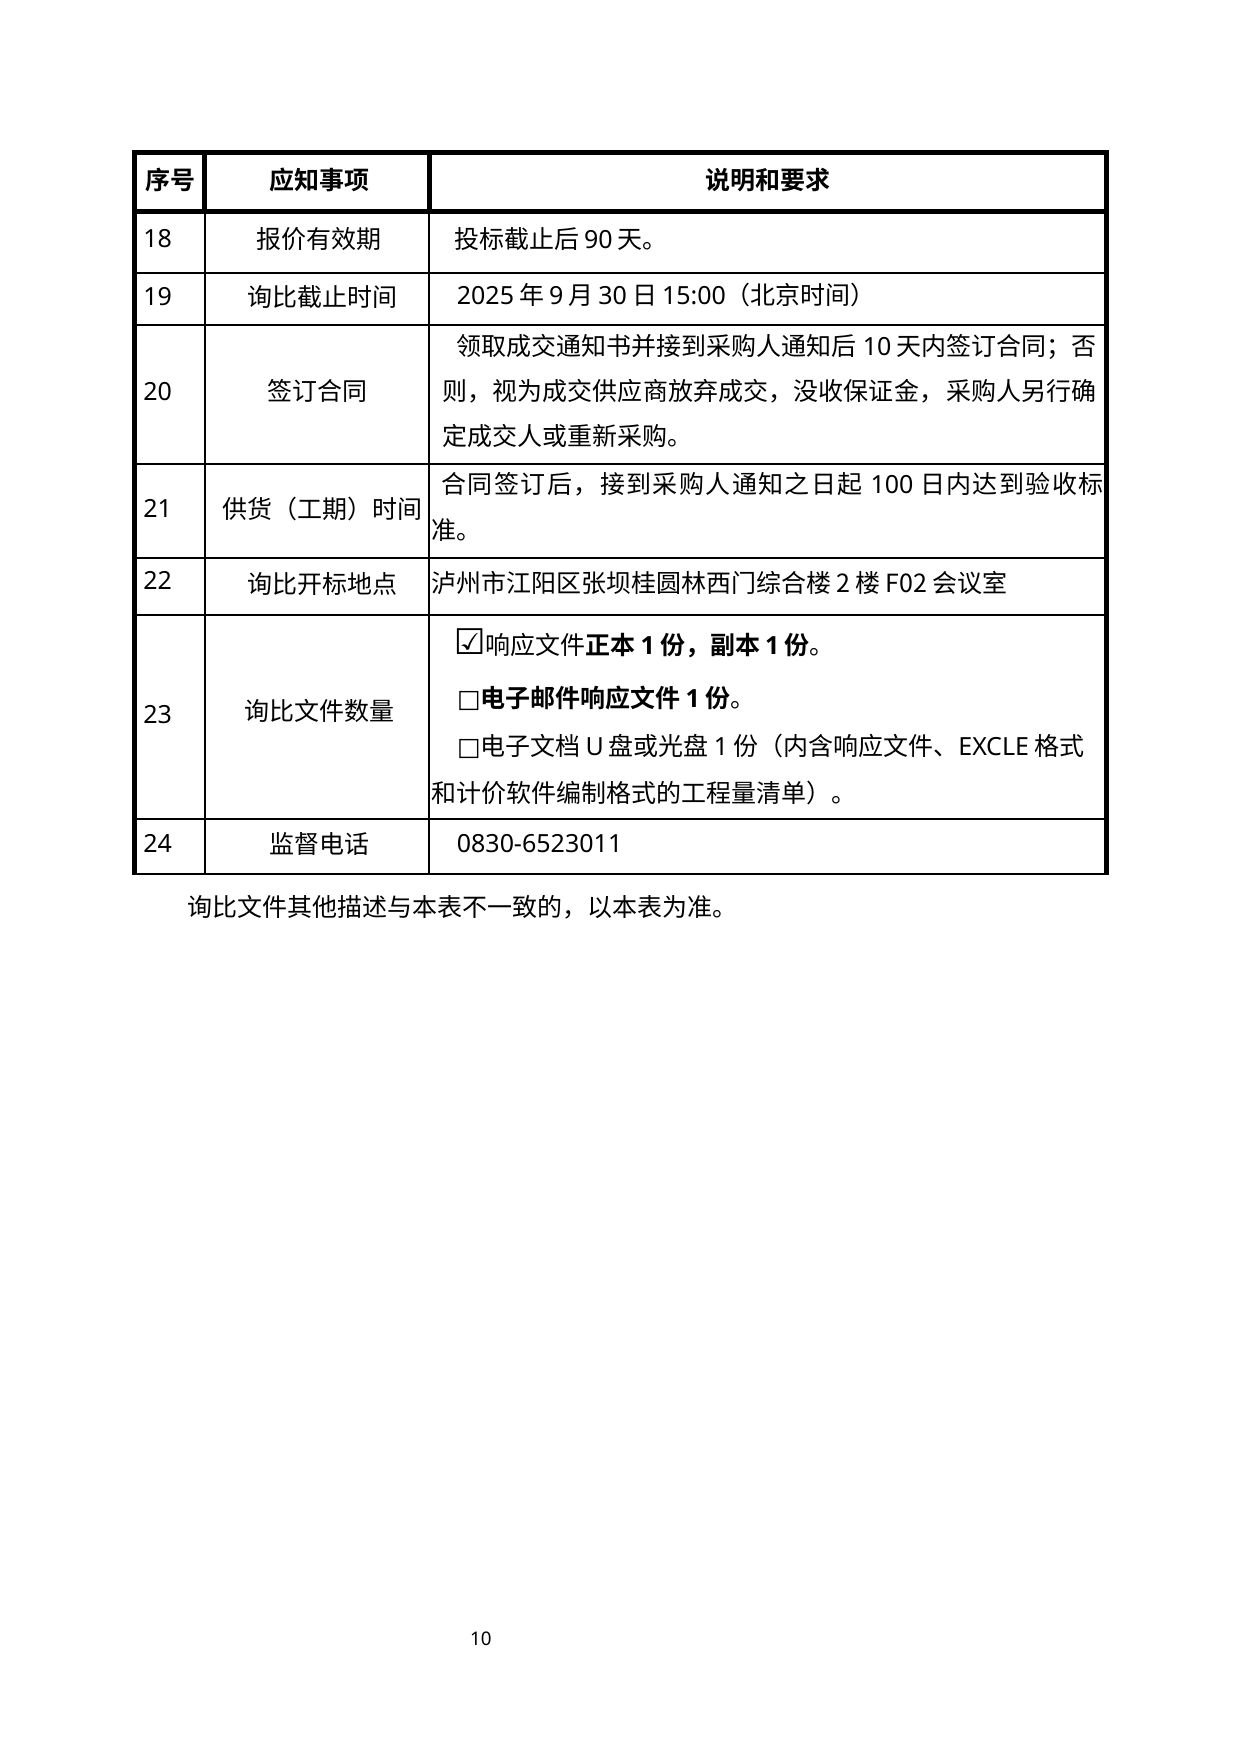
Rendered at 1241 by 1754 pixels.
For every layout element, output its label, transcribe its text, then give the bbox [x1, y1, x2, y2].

table_cell 24 [137, 820, 204, 873]
table_cell 18 [137, 214, 204, 272]
table_cell 19 [137, 274, 204, 324]
table_cell 20 [137, 326, 204, 463]
table_cell 2025年9月30日15:00（北京时间） [430, 274, 1104, 324]
table_cell 供货（工期）时间 [206, 465, 428, 557]
table_cell 21 [137, 465, 204, 557]
table_cell 23 [137, 616, 204, 818]
table_cell 投标截止后90天。 [430, 214, 1104, 272]
table_cell 报价有效期 [206, 214, 428, 272]
table_header 应知事项 [207, 155, 427, 209]
table_cell 22 [137, 559, 204, 614]
table_cell ☑响应文件正本1份，副本1份。 □电子邮件响应文件1份。 □电子文档U盘或光盘1份（内含响应文件、EXCLE格式和计价软件编制格式的工程量清单）。 [430, 616, 1104, 818]
table_header 序号 [137, 155, 202, 209]
table_header 说明和要求 [432, 155, 1104, 209]
table_cell 询比开标地点 [206, 559, 428, 614]
table_cell 泸州市江阳区张坝桂圆林西门综合楼2楼F02会议室 [430, 559, 1104, 614]
text 询比文件其他描述与本表不一致的，以本表为准。 [187, 887, 1053, 924]
table_cell 询比截止时间 [206, 274, 428, 324]
table_cell 监督电话 [206, 820, 428, 873]
table_cell 合同签订后，接到采购人通知之日起100日内达到验收标准。 [430, 465, 1104, 557]
table_cell 签订合同 [206, 326, 428, 463]
table_cell 0830-6523011 [430, 820, 1104, 873]
table_cell 领取成交通知书并接到采购人通知后10天内签订合同；否则，视为成交供应商放弃成交，没收保证金，采购人另行确定成交人或重新采购。 [430, 326, 1104, 463]
table_cell 询比文件数量 [206, 616, 428, 818]
